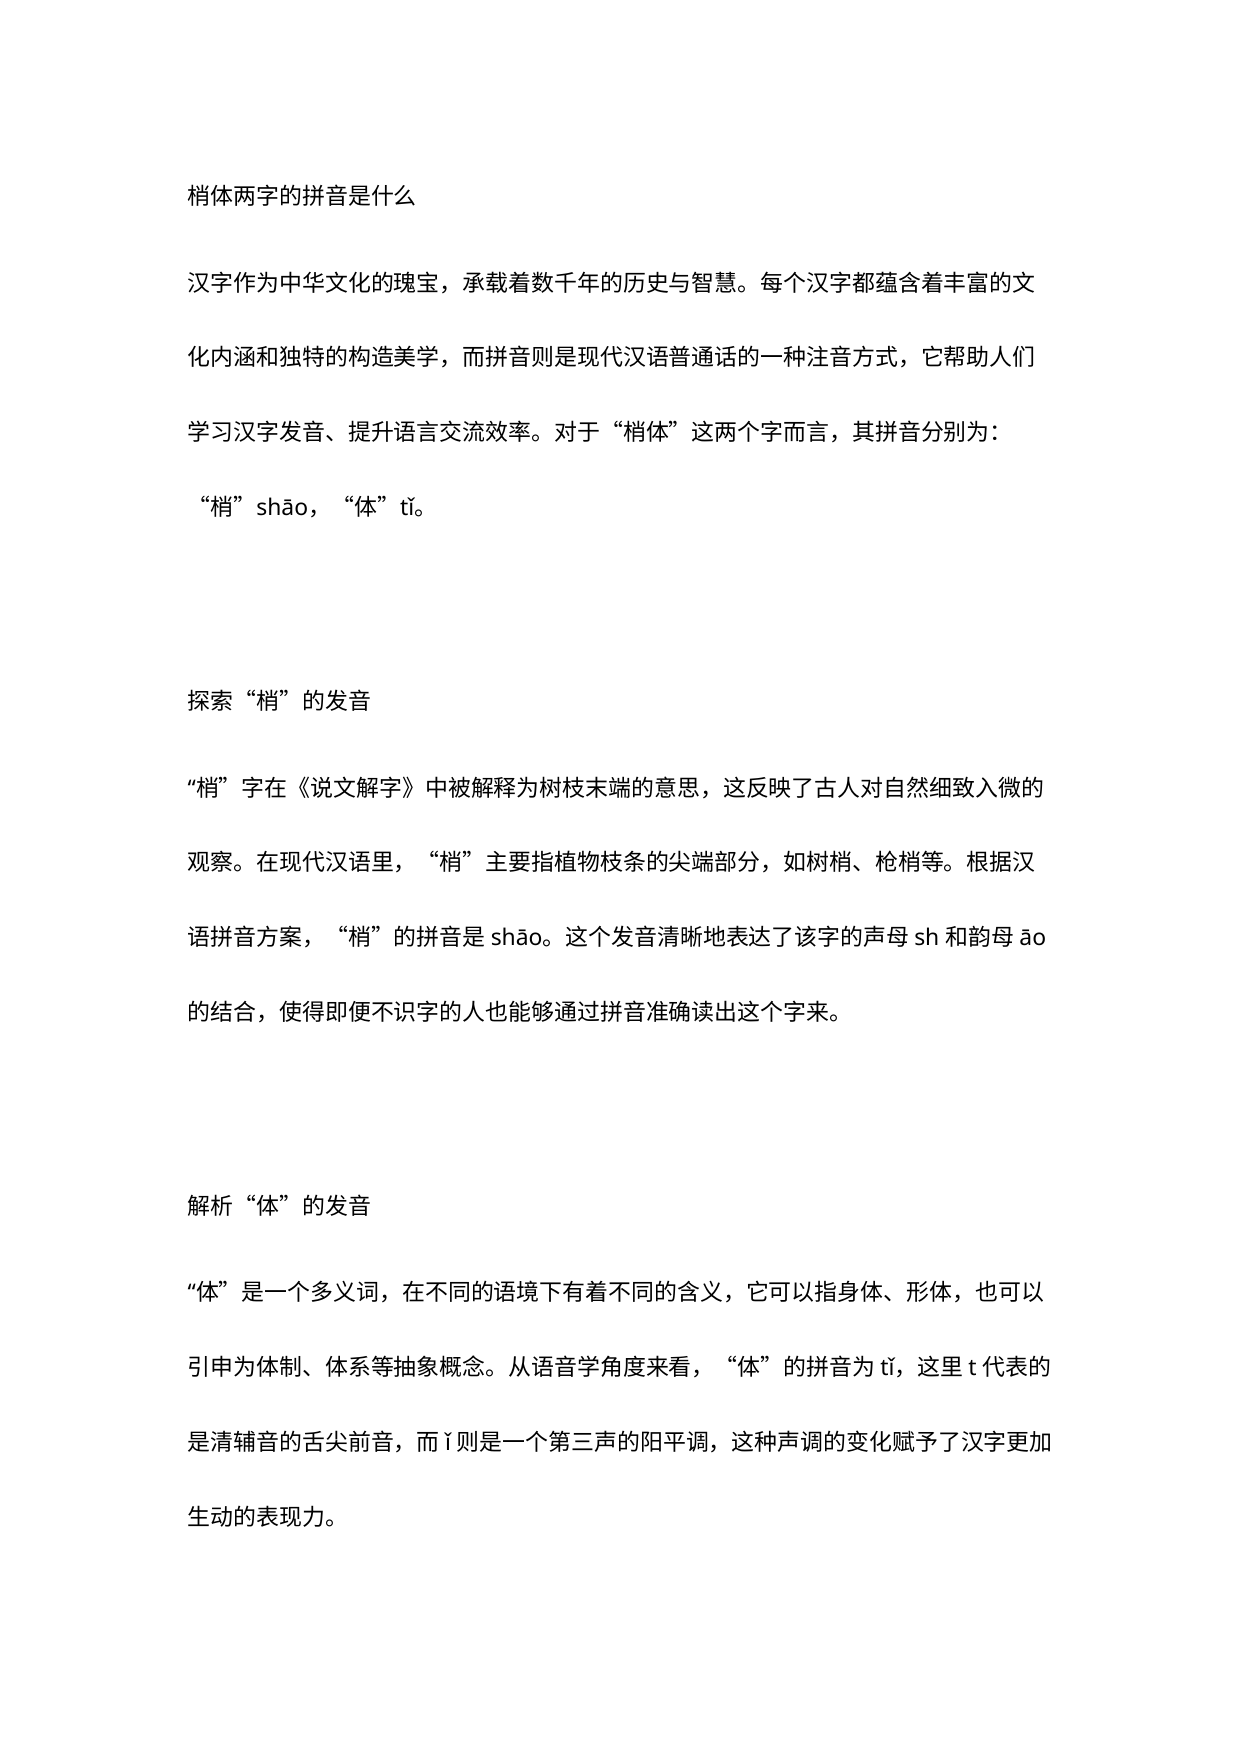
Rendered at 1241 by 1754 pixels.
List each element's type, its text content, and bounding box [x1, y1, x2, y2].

text 探索“梢”的发音 [187, 667, 1053, 732]
text “体”是一个多义词，在不同的语境下有着不同的含义，它可以指身体、形体，也可以引申为体制、体系等抽象概念。从语音学角度来看，“体”的拼音为 tǐ，这里 t 代表的是清辅音的舌尖前音，而 ǐ 则是一个第三声的阳平调，这种声调的变化赋予了汉字更加生动的表现力。 [187, 1258, 1053, 1547]
text “梢”字在《说文解字》中被解释为树枝末端的意思，这反映了古人对自然细致入微的观察。在现代汉语里，“梢”主要指植物枝条的尖端部分，如树梢、枪梢等。根据汉语拼音方案，“梢”的拼音是 shāo。这个发音清晰地表达了该字的声母 sh 和韵母 āo 的结合，使得即便不识字的人也能够通过拼音准确读出这个字来。 [187, 753, 1053, 1043]
text 汉字作为中华文化的瑰宝，承载着数千年的历史与智慧。每个汉字都蕴含着丰富的文化内涵和独特的构造美学，而拼音则是现代汉语普通话的一种注音方式，它帮助人们学习汉字发音、提升语言交流效率。对于“梢体”这两个字而言，其拼音分别为：“梢”shāo，“体”tǐ。 [187, 248, 1053, 538]
text 解析“体”的发音 [187, 1172, 1053, 1237]
text 梢体两字的拼音是什么 [187, 162, 1053, 227]
